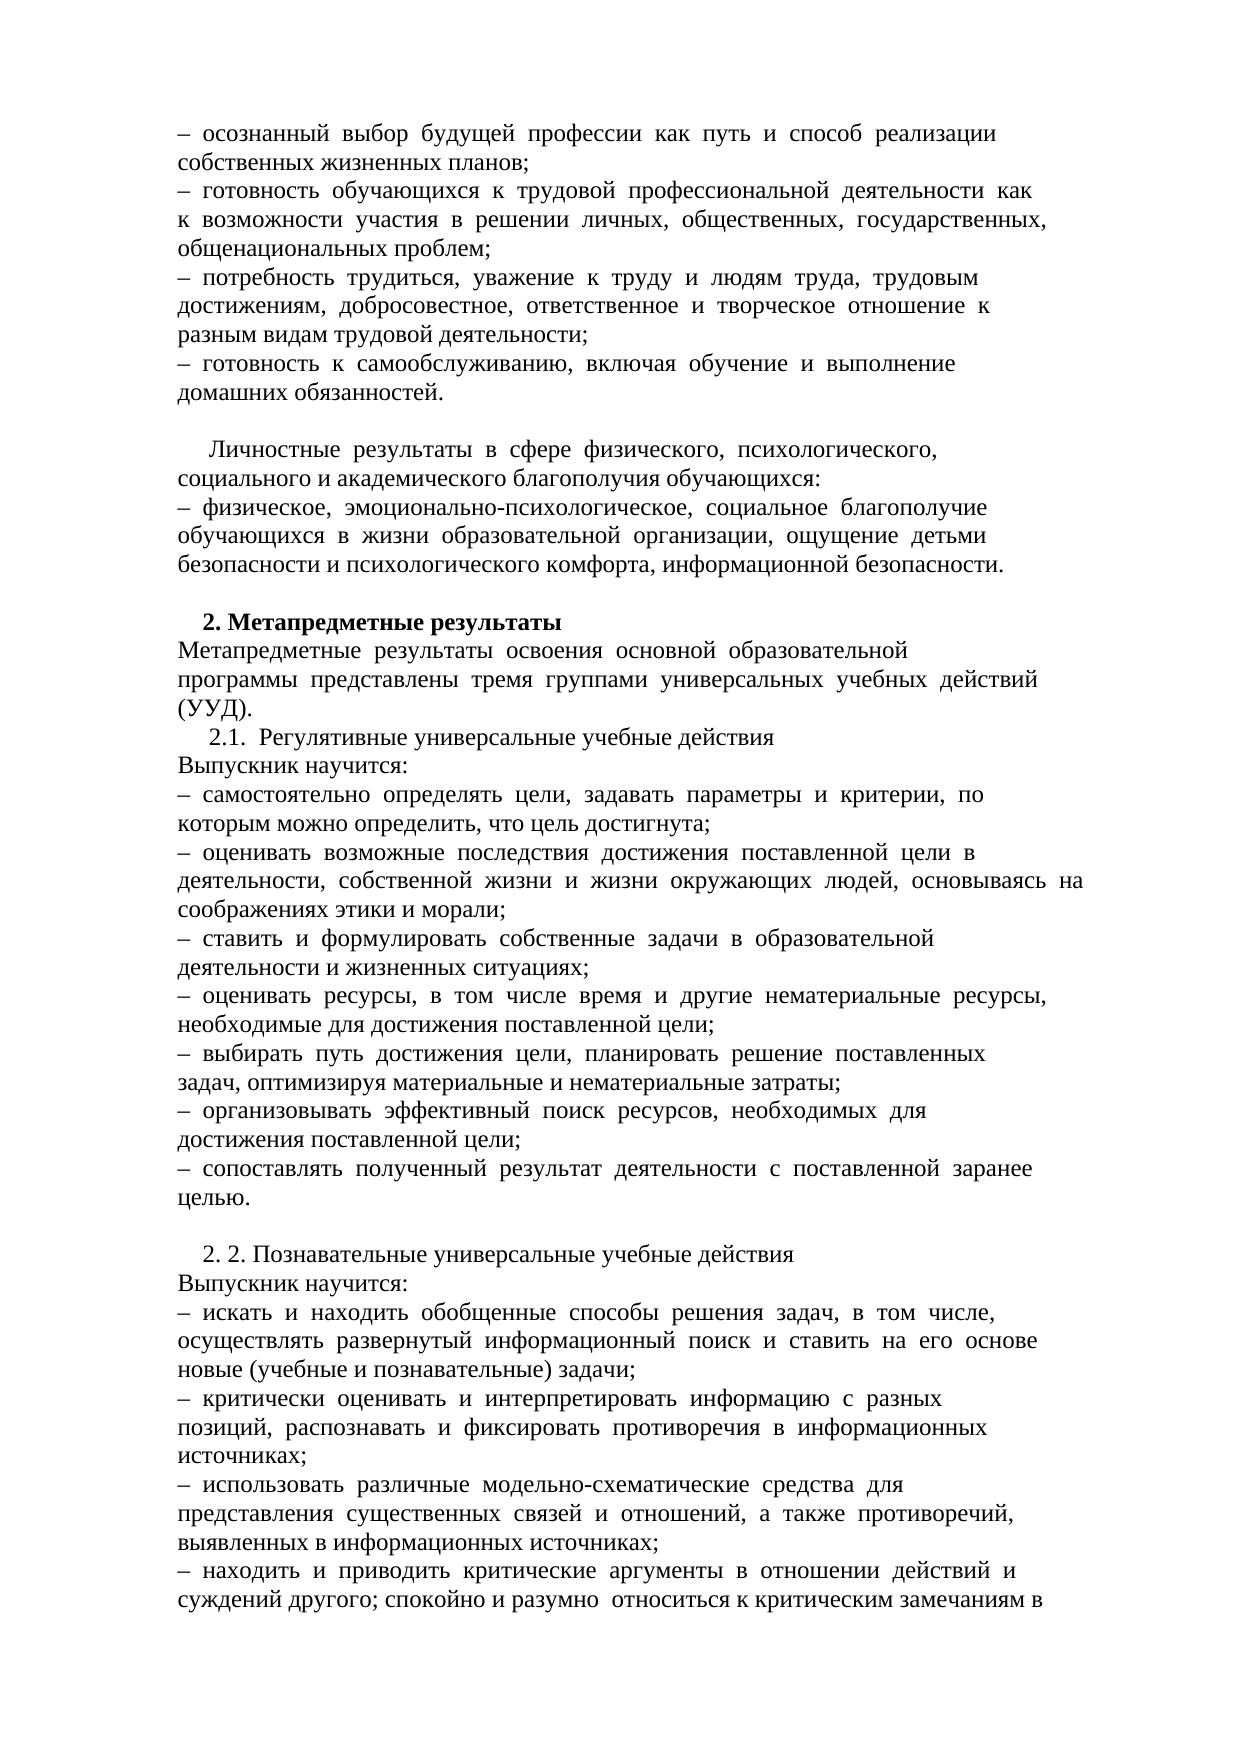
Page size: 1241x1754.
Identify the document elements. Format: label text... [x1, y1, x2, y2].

text 2. Метапредметные результаты [177, 607, 1152, 636]
text Личностные результаты в сфере физического, психологического, [177, 434, 1152, 463]
text – сопоставлять полученный результат деятельности с поставленной заранее [177, 1153, 1152, 1182]
text деятельности, собственной жизни и жизни окружающих людей, основываясь на [177, 866, 1152, 894]
text 2.1. Регулятивные универсальные учебные действия [177, 722, 1152, 751]
text необходимые для достижения поставленной цели; [177, 1009, 1152, 1038]
text разным видам трудовой деятельности; [177, 319, 1152, 348]
text – находить и приводить критические аргументы в отношении действий и [177, 1556, 1152, 1584]
text – самостоятельно определять цели, задавать параметры и критерии, по [177, 779, 1152, 808]
text безопасности и психологического комфорта, информационной безопасности. [177, 549, 1152, 578]
text позиций, распознавать и фиксировать противоречия в информационных [177, 1412, 1152, 1441]
text Выпускник научится: [177, 1268, 1152, 1297]
text целью. [177, 1182, 1152, 1211]
text представления существенных связей и отношений, а также противоречий, [177, 1498, 1152, 1527]
text – физическое, эмоционально-психологическое, социальное благополучие [177, 492, 1152, 521]
text программы представлены тремя группами универсальных учебных действий [177, 664, 1152, 693]
text домашних обязанностей. [177, 377, 1152, 406]
text – ставить и формулировать собственные задачи в образовательной [177, 923, 1152, 952]
text новые (учебные и познавательные) задачи; [177, 1354, 1152, 1383]
text деятельности и жизненных ситуациях; [177, 952, 1152, 981]
text общенациональных проблем; [177, 233, 1152, 262]
text 2. 2. Познавательные универсальные учебные действия [177, 1239, 1152, 1268]
text – потребность трудиться, уважение к труду и людям труда, трудовым [177, 262, 1152, 291]
text – искать и находить обобщенные способы решения задач, в том числе, [177, 1297, 1152, 1326]
text источниках; [177, 1441, 1152, 1469]
text – осознанный выбор будущей профессии как путь и способ реализации [177, 118, 1152, 147]
text – организовывать эффективный поиск ресурсов, необходимых для [177, 1096, 1152, 1124]
text которым можно определить, что цель достигнута; [177, 808, 1152, 837]
text – использовать различные модельно-схематические средства для [177, 1469, 1152, 1498]
text достижениям, добросовестное, ответственное и творческое отношение к [177, 291, 1152, 319]
text обучающихся в жизни образовательной организации, ощущение детьми [177, 521, 1152, 549]
text (УУД). [177, 693, 1152, 722]
text соображениях этики и морали; [177, 894, 1152, 923]
text достижения поставленной цели; [177, 1124, 1152, 1153]
text собственных жизненных планов; [177, 147, 1152, 176]
text к возможности участия в решении личных, общественных, государственных, [177, 204, 1152, 233]
text – оценивать ресурсы, в том числе время и другие нематериальные ресурсы, [177, 981, 1152, 1009]
text – готовность обучающихся к трудовой профессиональной деятельности как [177, 176, 1152, 204]
text суждений другого; спокойно и разумно относиться к критическим замечаниям в [177, 1584, 1152, 1613]
text Метапредметные результаты освоения основной образовательной [177, 636, 1152, 664]
text выявленных в информационных источниках; [177, 1527, 1152, 1556]
text социального и академического благополучия обучающихся: [177, 463, 1152, 492]
text – оценивать возможные последствия достижения поставленной цели в [177, 837, 1152, 866]
text – готовность к самообслуживанию, включая обучение и выполнение [177, 348, 1152, 377]
text Выпускник научится: [177, 751, 1152, 779]
text осуществлять развернутый информационный поиск и ставить на его основе [177, 1326, 1152, 1354]
text – выбирать путь достижения цели, планировать решение поставленных [177, 1038, 1152, 1067]
text задач, оптимизируя материальные и нематериальные затраты; [177, 1067, 1152, 1096]
text – критически оценивать и интерпретировать информацию с разных [177, 1383, 1152, 1412]
